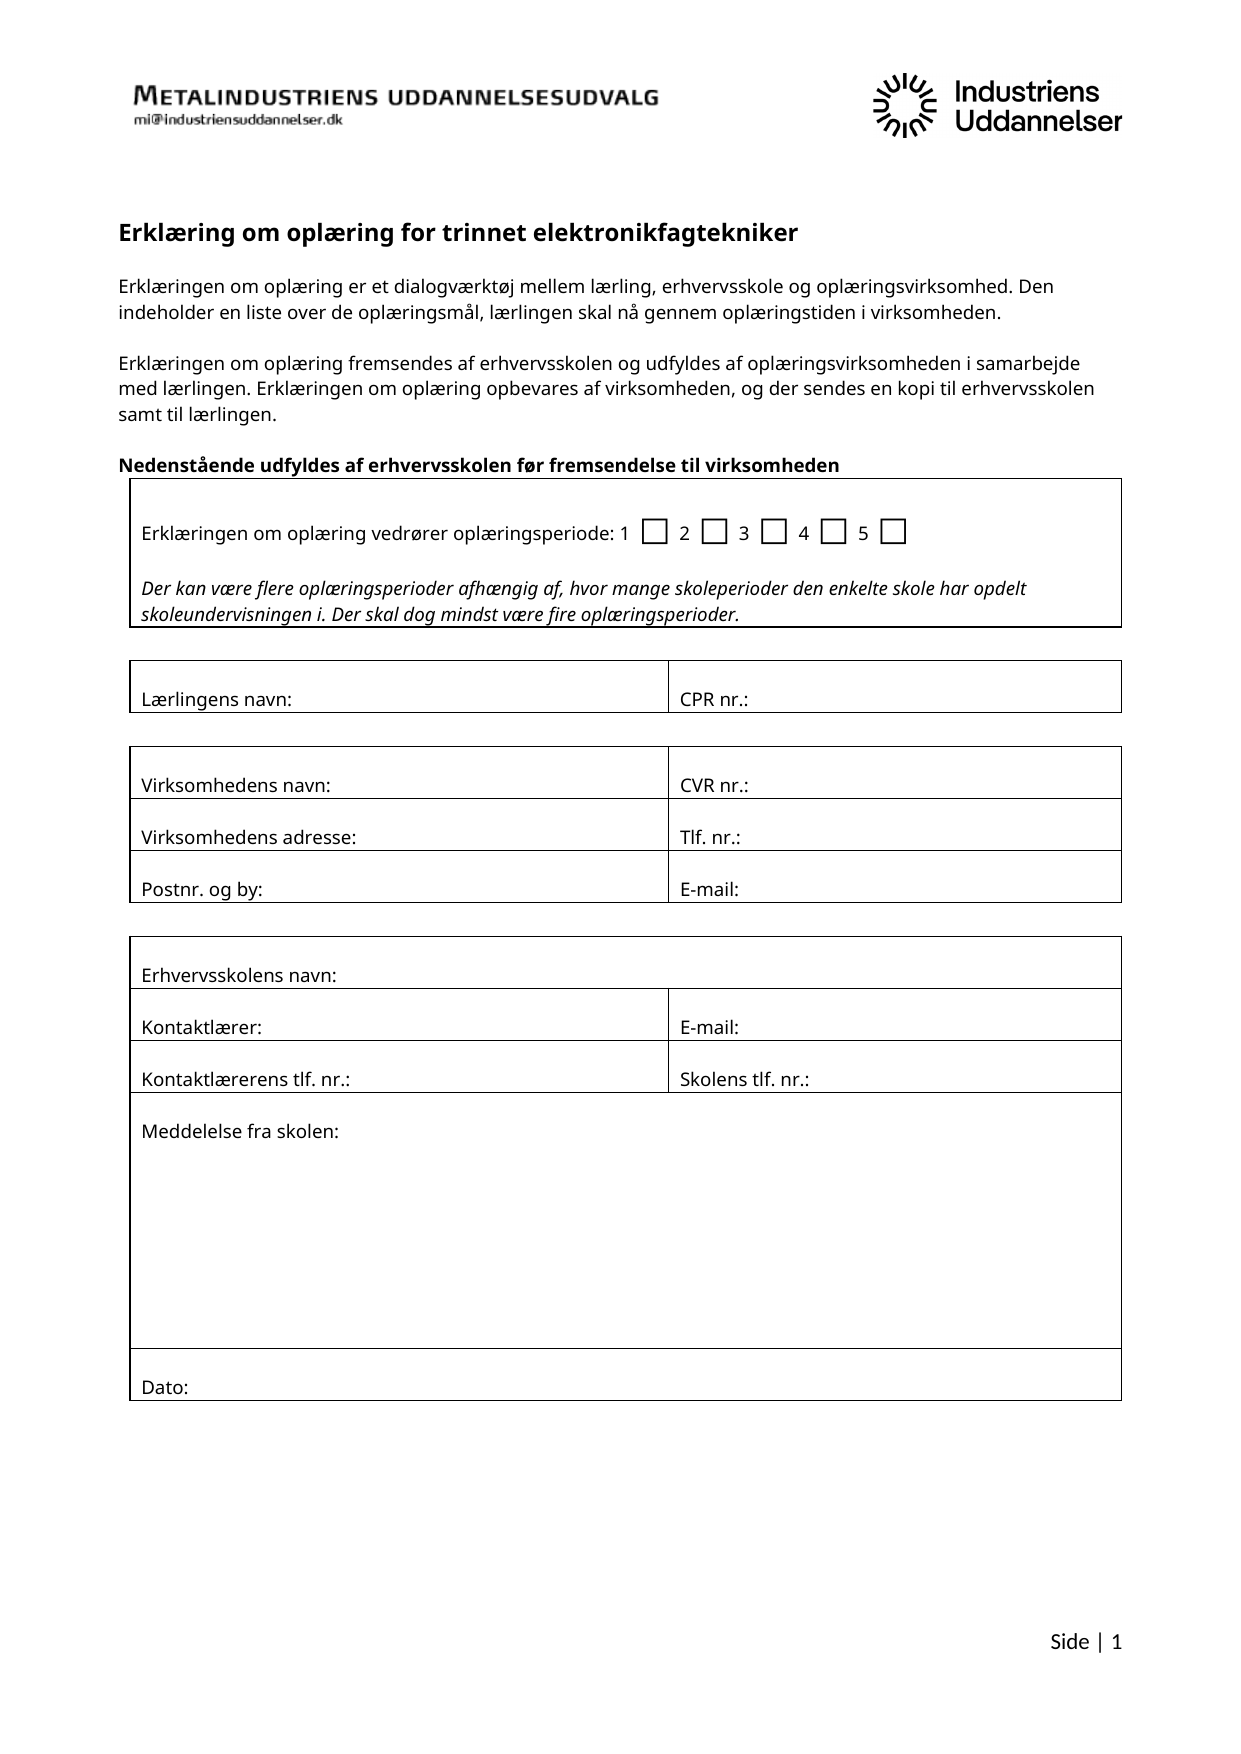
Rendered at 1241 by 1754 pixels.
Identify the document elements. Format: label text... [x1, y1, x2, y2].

table_header CVR nr.: [669, 747, 1121, 798]
text Erklæringen om oplæring fremsendes af erhvervsskolen og udfyldes af oplæringsvirksomheden i samarbejde med lærlingen. Erklæringen om oplæring opbevares af virksomheden, og der sendes en kopi til erhvervsskolen samt til lærlingen. [118, 350, 1122, 427]
picture [130, 82, 809, 130]
table_cell Skolens tlf. nr.: [669, 1041, 1121, 1092]
text Nedenstående udfyldes af erhvervsskolen før fremsendelse til virksomheden [118, 452, 1122, 478]
table_header Lærlingens navn: [131, 661, 668, 712]
table_cell Dato: [131, 1349, 1121, 1400]
table_cell E-mail: [669, 989, 1121, 1040]
table_cell Postnr. og by: [131, 851, 668, 902]
picture [873, 73, 1123, 138]
text Erklæringen om oplæring er et dialogværktøj mellem lærling, erhvervsskole og oplæringsvirksomhed. Den indeholder en liste over de oplæringsmål, lærlingen skal nå gennem oplæringstiden i virksomheden. [118, 274, 1122, 325]
table_cell Meddelelse fra skolen: [131, 1093, 1121, 1348]
text Erklæring om oplæring for trinnet elektronikfagtekniker [118, 216, 1122, 248]
table_header Erhvervsskolens navn: [131, 937, 1121, 988]
table_cell Kontaktlærerens tlf. nr.: [131, 1041, 668, 1092]
table_cell E-mail: [669, 851, 1121, 902]
table_header Erklæringen om oplæring vedrører oplæringsperiode: 1 □ 2 □ 3 □ 4 □ 5 □ Der kan være flere oplæringsperioder afhængig af, hvor mange skoleperioder den enkelte skole har opdelt skoleundervisningen i. Der skal dog mindst være fire oplæringsperioder. [131, 479, 1121, 626]
table_cell Virksomhedens adresse: [131, 799, 668, 850]
table_cell Kontaktlærer: [131, 989, 668, 1040]
table_cell Tlf. nr.: [669, 799, 1121, 850]
table_header CPR nr.: [669, 661, 1121, 712]
table_header Virksomhedens navn: [131, 747, 668, 798]
